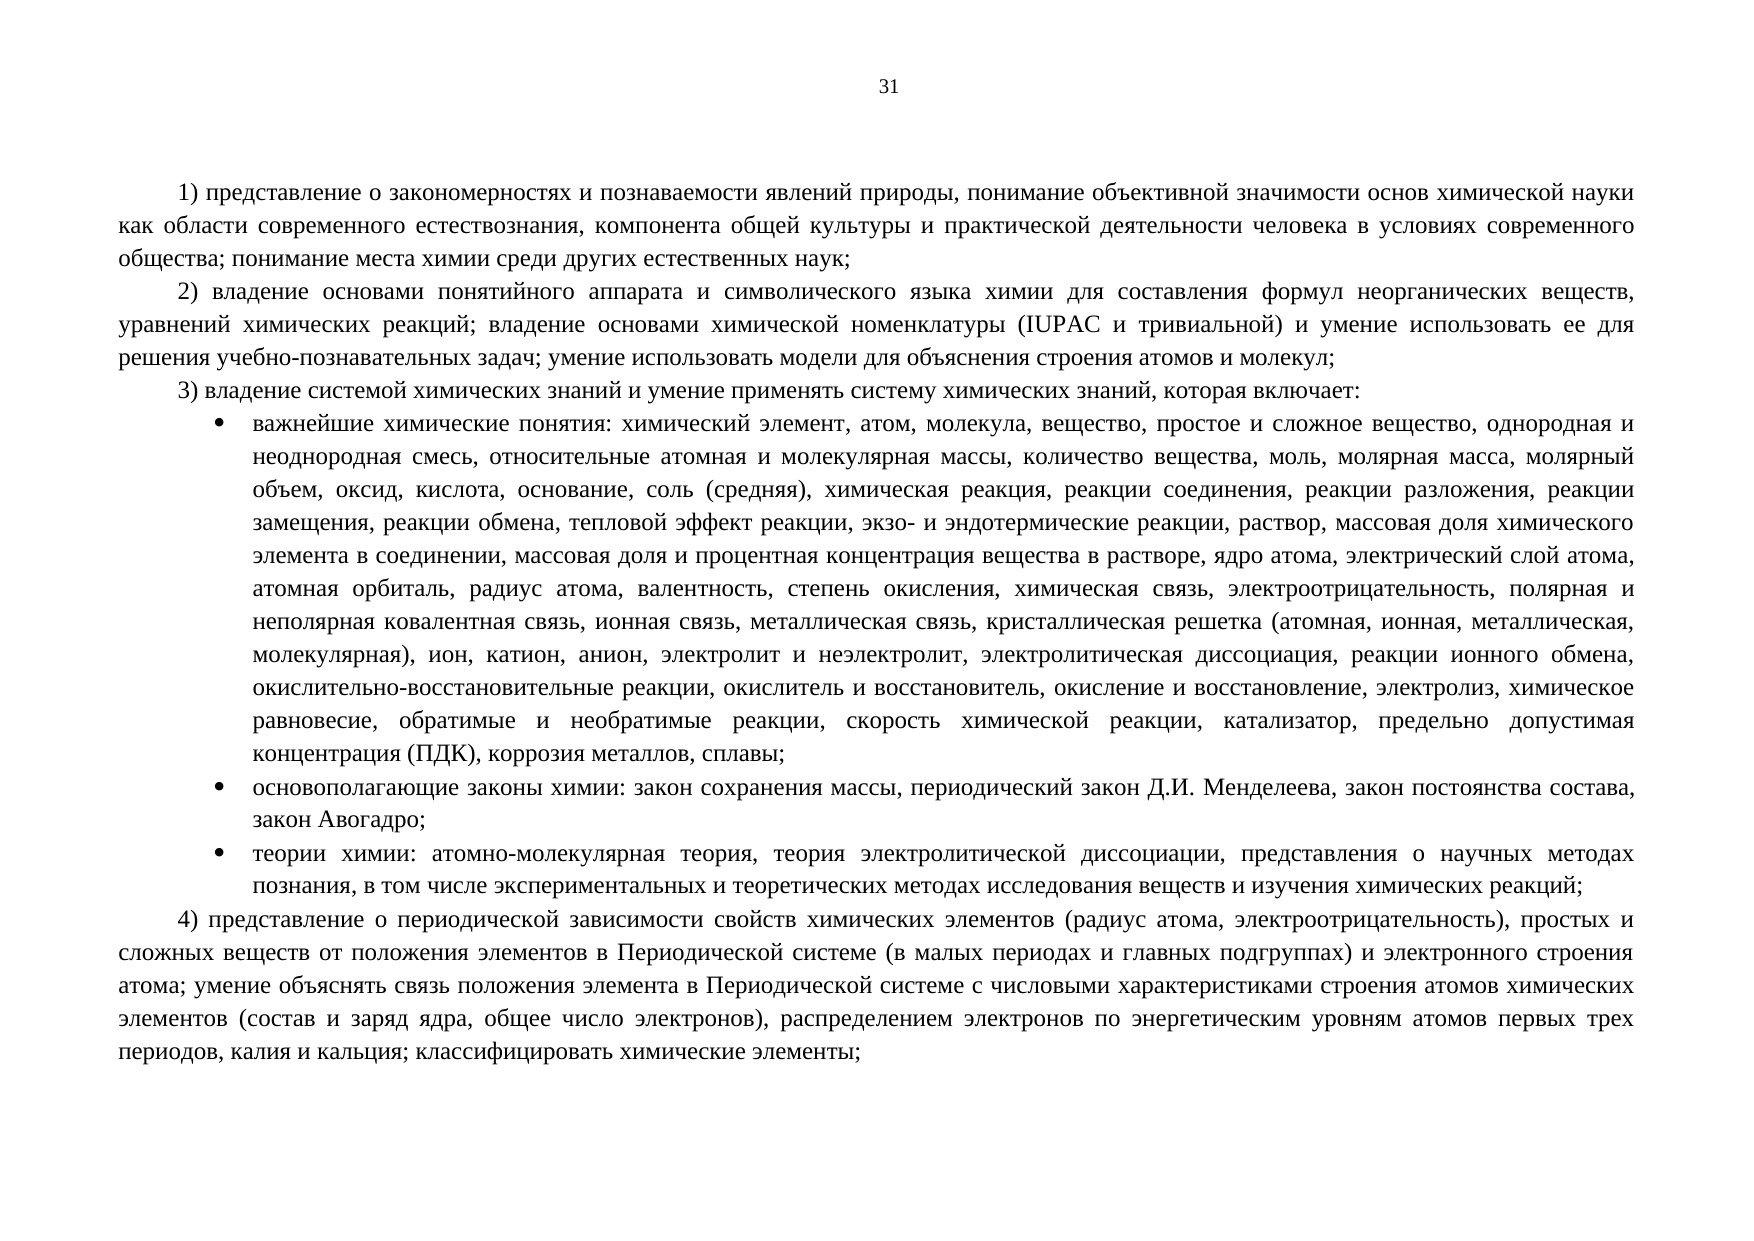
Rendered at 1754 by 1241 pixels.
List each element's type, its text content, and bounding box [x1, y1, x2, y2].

text 1) представление о закономерностях и познаваемости явлений природы, понимание объективной значимости основ химической науки как области современного естествознания, компонента общей культуры и практической деятельности человека в условиях современного общества; понимание места химии среди других естественных наук; [118, 177, 1636, 272]
text 4) представление о периодической зависимости свойств химических элементов (радиус атома, электроотрицательность), простых и сложных веществ от положения элементов в Периодической системе (в малых периодах и главных подгруппах) и электронного строения атома; умение объяснять связь положения элемента в Периодической системе с числовыми характеристиками строения атомов химических элементов (состав и заряд ядра, общее число электронов), распределением электронов по энергетическим уровням атомов первых трех периодов, калия и кальция; классифицировать химические элементы; [118, 904, 1636, 1064]
list важнейшие химические понятия: химический элемент, атом, молекула, вещество, простое и сложное вещество, однородная и неоднородная смесь, относительные атомная и молекулярная массы, количество вещества, моль, молярная масса, молярный объем, оксид, кислота, основание, соль (средняя), химическая реакция, реакции соединения, реакции разложения, реакции замещения, реакции обмена, тепловой эффект реакции, экзо- и эндотермические реакции, раствор, массовая доля химического элемента в соединении, массовая доля и процентная концентрация вещества в растворе, ядро атома, электрический слой атома, атомная орбиталь, радиус атома, валентность, степень окисления, химическая связь, электроотрицательность, полярная и неполярная ковалентная связь, ионная связь, металлическая связь, кристаллическая решетка (атомная, ионная, металлическая, молекулярная), ион, катион, анион, электролит и неэлектролит, электролитическая диссоциация, реакции ионного обмена, окислительно-восстановительные реакции, окислитель и восстановитель, окисление и восстановление, электролиз, химическое равновесие, обратимые и необратимые реакции, скорость химической реакции, катализатор, предельно допустимая концентрация (ПДК), коррозия металлов, сплавы; [215, 408, 1636, 767]
list основополагающие законы химии: закон сохранения массы, периодический закон Д.И. Менделеева, закон постоянства состава, закон Авогадро; [215, 772, 1636, 833]
text 3) владение системой химических знаний и умение применять систему химических знаний, которая включает: [118, 375, 1636, 404]
text 2) владение основами понятийного аппарата и символического языка химии для составления формул неорганических веществ, уравнений химических реакций; владение основами химической номенклатуры (IUPAC и тривиальной) и умение использовать ее для решения учебно-познавательных задач; умение использовать модели для объяснения строения атомов и молекул; [118, 276, 1636, 371]
list теории химии: атомно-молекулярная теория, теория электролитической диссоциации, представления о научных методах познания, в том числе экспериментальных и теоретических методах исследования веществ и изучения химических реакций; [215, 838, 1636, 899]
